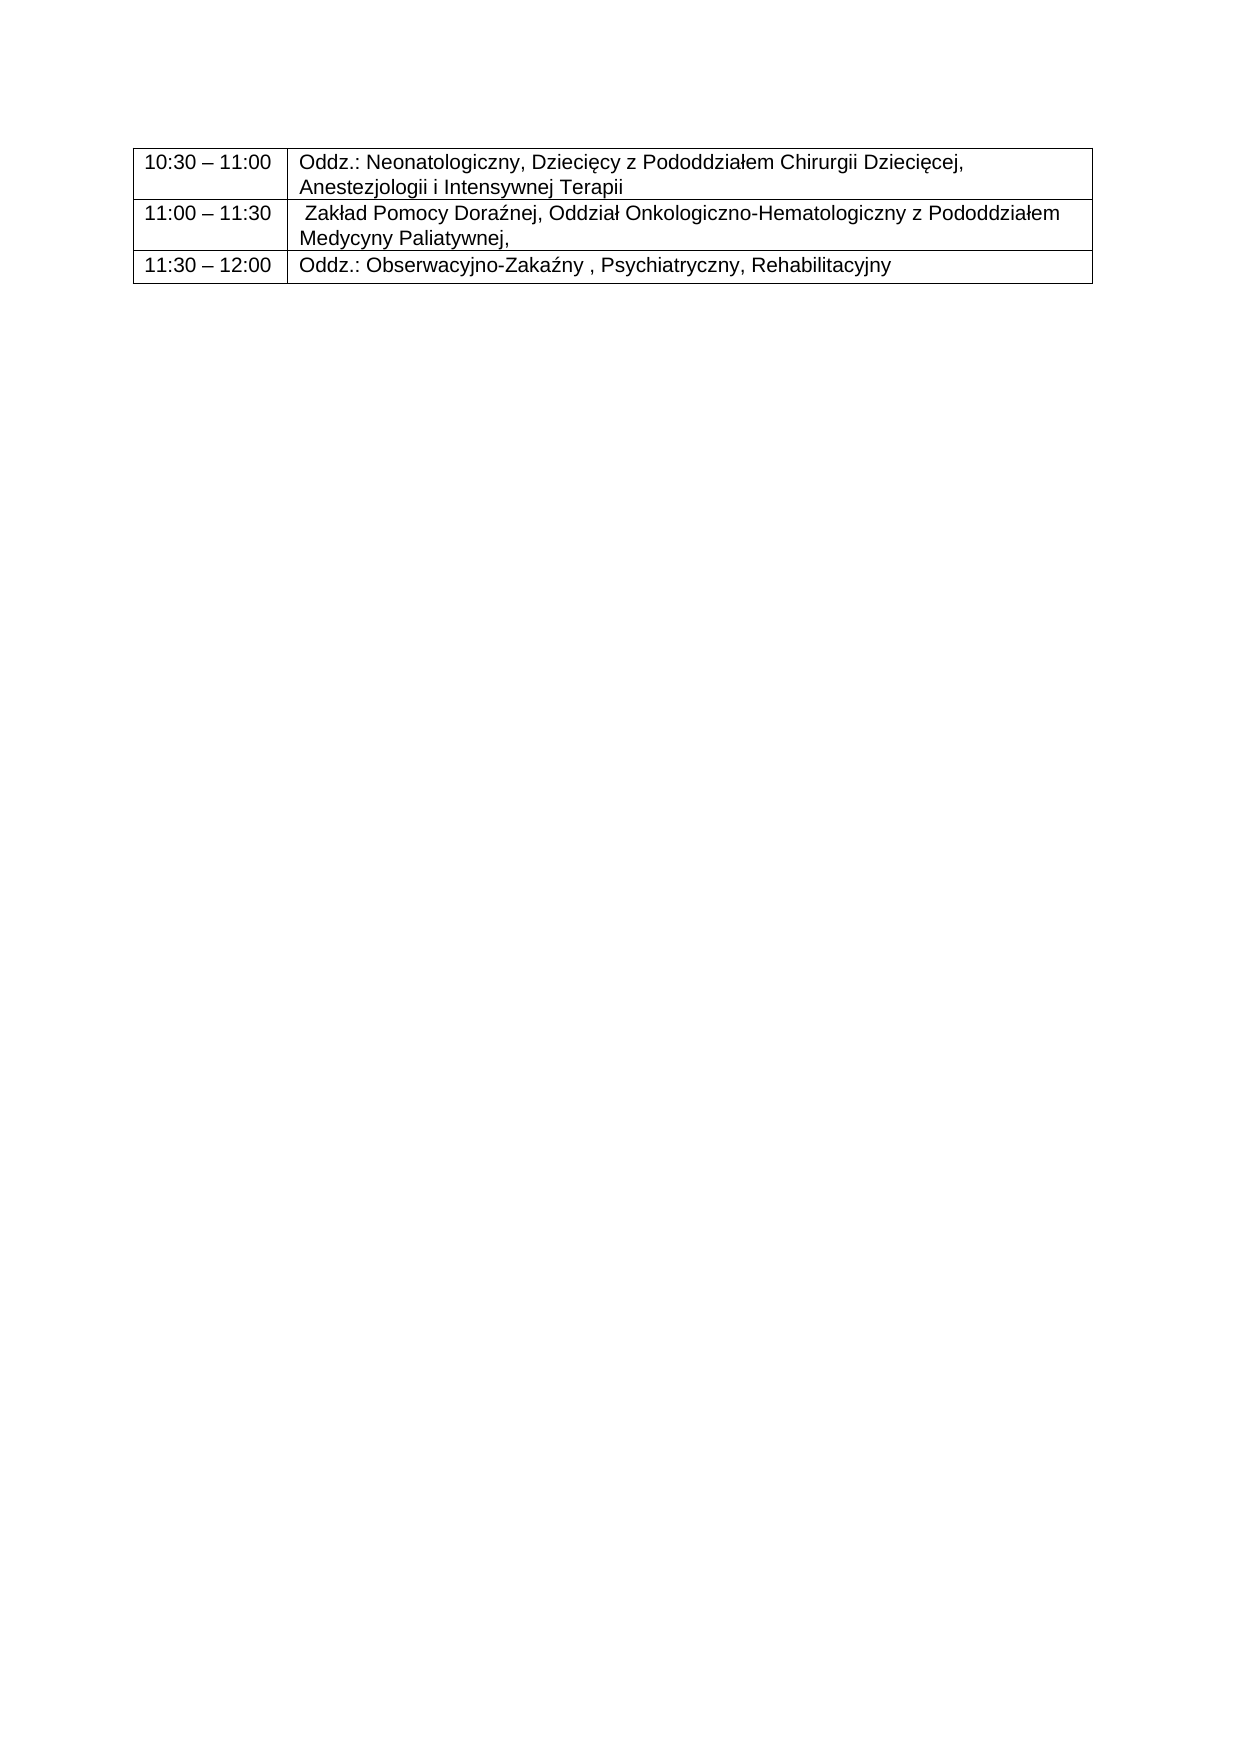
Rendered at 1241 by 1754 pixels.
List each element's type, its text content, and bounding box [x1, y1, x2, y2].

table_cell Zakład Pomocy Doraźnej, Oddział Onkologiczno-Hematologiczny z Pododdziałem Medycyny Paliatywnej, [288, 200, 1092, 250]
table_cell 11:30 – 12:00 [134, 251, 287, 283]
table_cell 10:30 – 11:00 [134, 149, 287, 199]
table_cell Oddz.: Neonatologiczny, Dziecięcy z Pododdziałem Chirurgii Dziecięcej, Anestezjologii i Intensywnej Terapii [288, 149, 1092, 199]
table_cell Oddz.: Obserwacyjno-Zakaźny , Psychiatryczny, Rehabilitacyjny [288, 251, 1092, 283]
table_cell 11:00 – 11:30 [134, 200, 287, 250]
